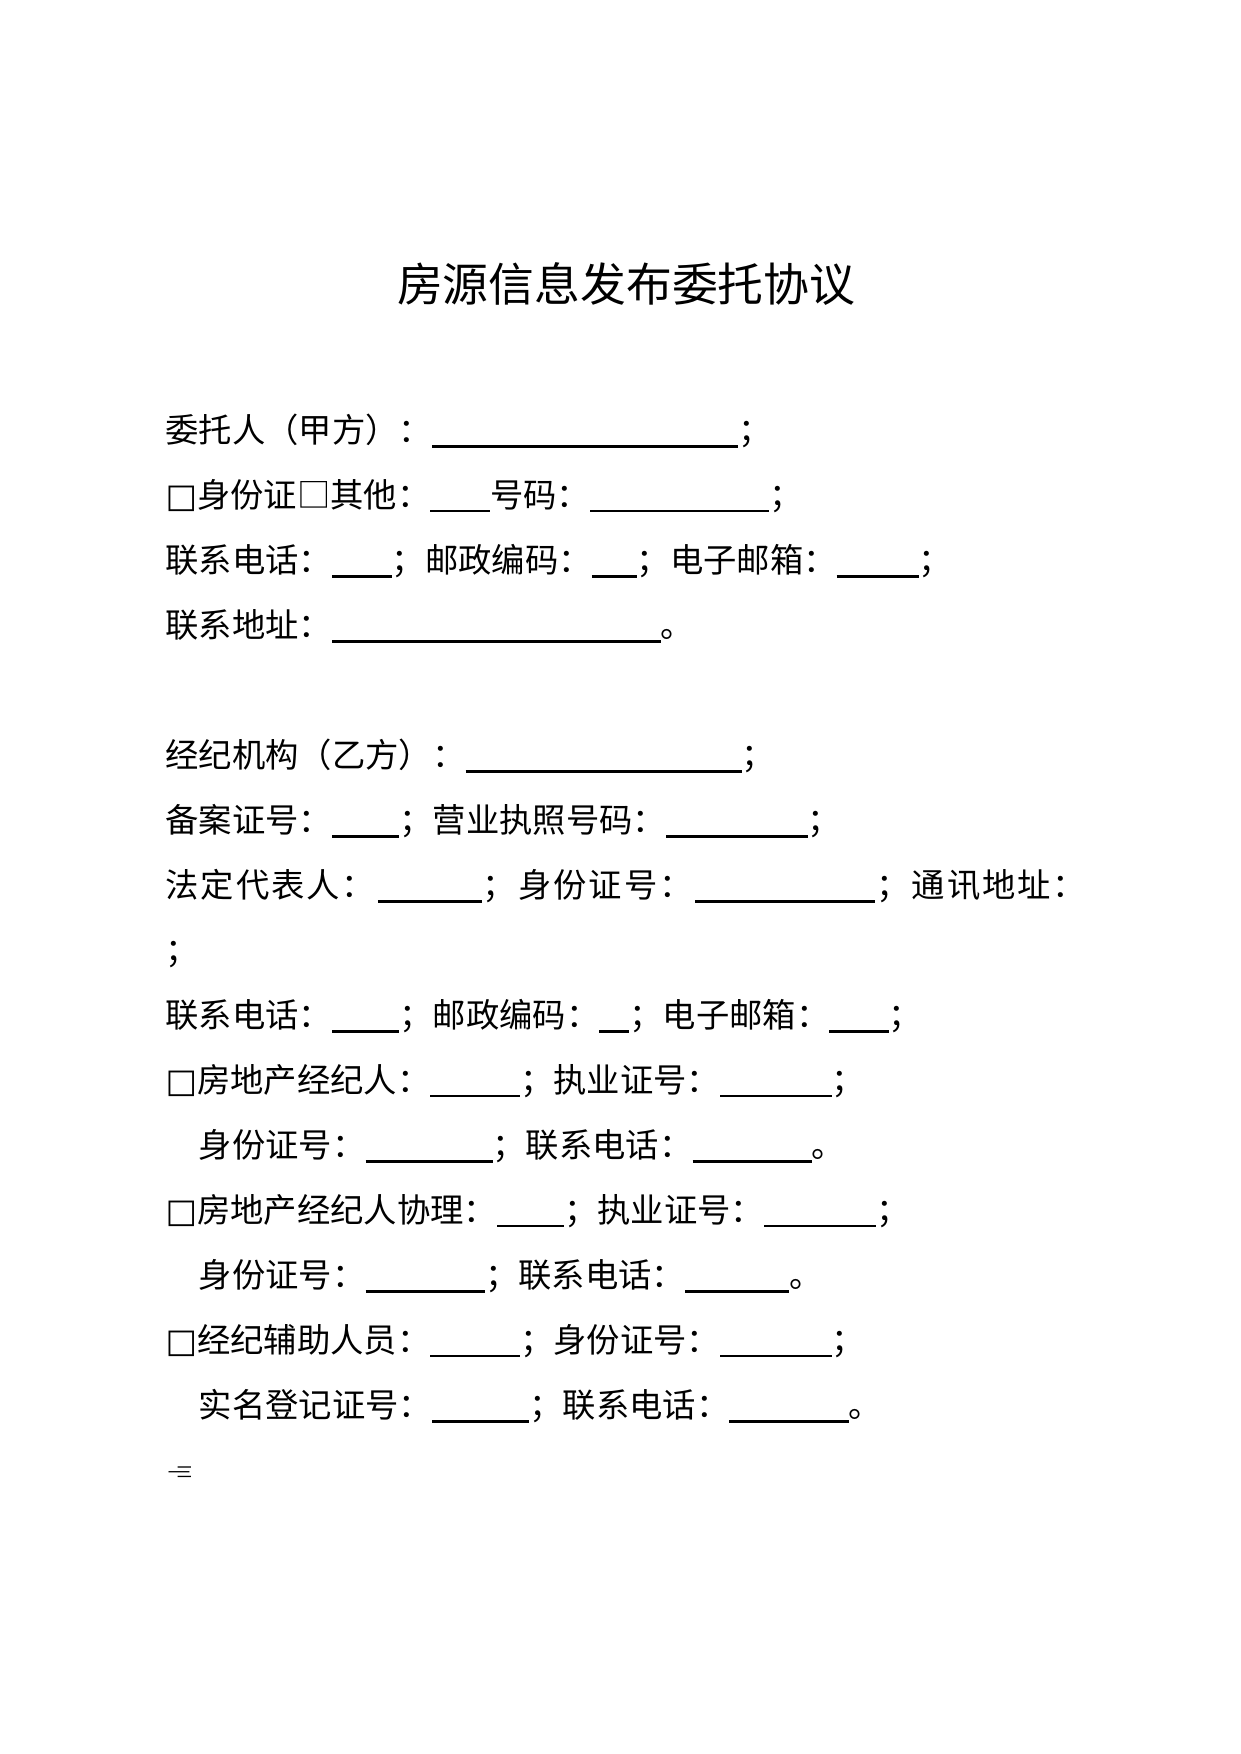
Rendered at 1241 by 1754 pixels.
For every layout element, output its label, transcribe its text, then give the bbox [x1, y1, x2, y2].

text □身份证□其他： 号码： ； [165, 460, 1087, 525]
text 联系地址： 。 [165, 590, 1087, 655]
text 经纪机构（乙方）： ； [165, 720, 1087, 785]
text □房地产经纪人协理： ；执业证号： ； [165, 1175, 1087, 1240]
text 身份证号： ；联系电话： 。 [165, 1110, 1087, 1175]
text 备案证号： ；营业执照号码： ； [165, 785, 1087, 850]
text  [165, 1435, 1087, 1500]
text 法定代表人： ；身份证号： ；通讯地址： ； [165, 850, 1087, 980]
text 委托人（甲方）： ； [165, 395, 1087, 460]
text □经纪辅助人员： ；身份证号： ； [165, 1305, 1087, 1370]
text 联系电话： ；邮政编码： ；电子邮箱： ； [165, 525, 1087, 590]
text □房地产经纪人： ；执业证号： ； [165, 1045, 1087, 1110]
text 实名登记证号： ；联系电话： 。 [165, 1370, 1087, 1435]
text 身份证号： ；联系电话： 。 [165, 1240, 1087, 1305]
text 联系电话： ；邮政编码： ；电子邮箱： ； [165, 980, 1087, 1045]
text 房源信息发布委托协议 [165, 233, 1087, 330]
